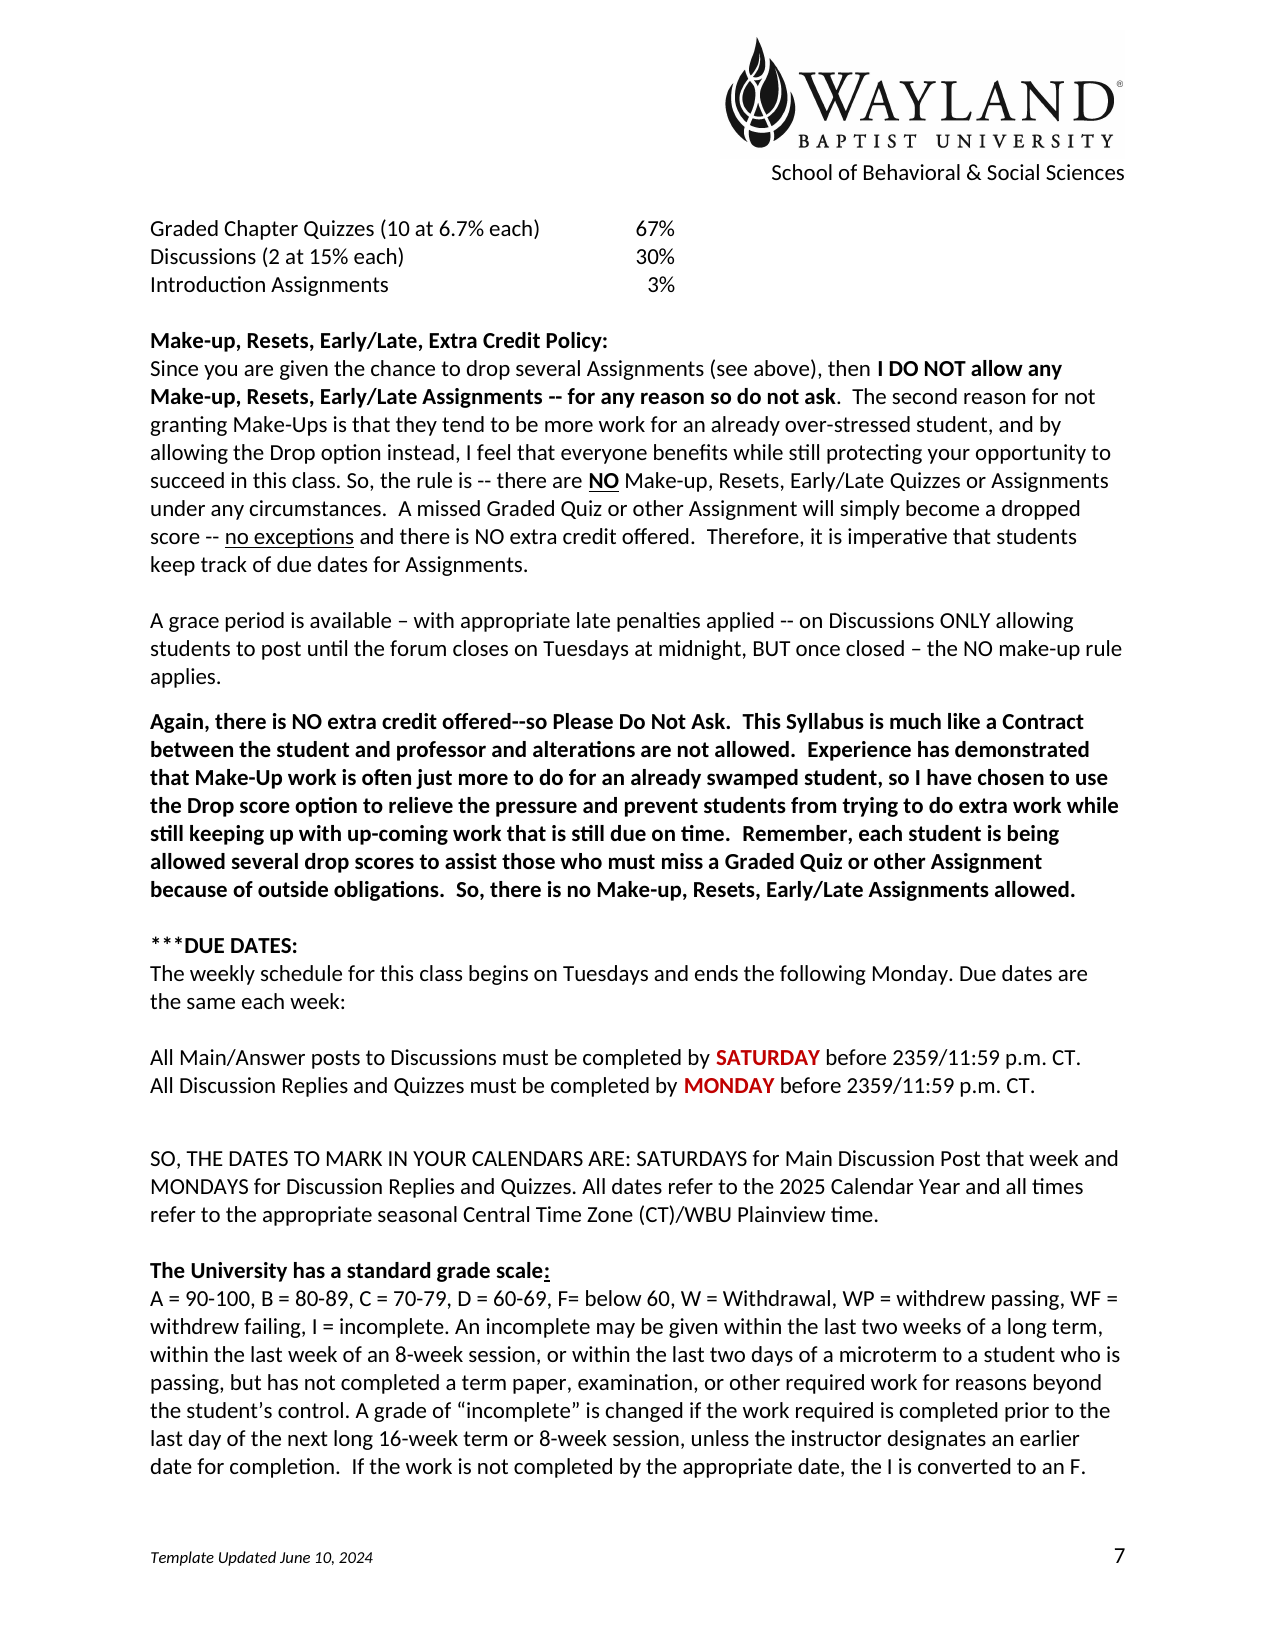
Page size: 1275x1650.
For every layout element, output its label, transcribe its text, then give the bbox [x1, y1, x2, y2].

text ***DUE DATES: [150, 931, 1125, 959]
text Graded Chapter Quizzes (10 at 6.7% each) 67% Discussions (2 at 15% each) 30% Introduction Assignments 3% [150, 214, 1125, 298]
text The weekly schedule for this class begins on Tuesdays and ends the following Monday. Due dates are the same each week: [150, 959, 1125, 1015]
text Again, there is NO extra credit offered--so Please Do Not Ask. This Syllabus is much like a Contract between the student and professor and alterations are not allowed. Experience has demonstrated that Make-Up work is often just more to do for an already swamped student, so I have chosen to use the Drop score option to relieve the pressure and prevent students from trying to do extra work while still keeping up with up-coming work that is still due on time. Remember, each student is being allowed several drop scores to assist those who must miss a Graded Quiz or other Assignment because of outside obligations. So, there is no Make-up, Resets, Early/Late Assignments allowed. [150, 707, 1125, 903]
text All Main/Answer posts to Discussions must be completed by SATURDAY before 2359/11:59 p.m. CT. [150, 1043, 1125, 1071]
text Make-up, Resets, Early/Late, Extra Credit Policy: Since you are given the chance to drop several Assignments (see above), then I DO NOT allow any Make-up, Resets, Early/Late Assignments -- for any reason so do not ask. The second reason for not granting Make-Ups is that they tend to be more work for an already over-stressed student, and by allowing the Drop option instead, I feel that everyone benefits while still protecting your opportunity to succeed in this class. So, the rule is -- there are NO Make-up, Resets, Early/Late Quizzes or Assignments under any circumstances. A missed Graded Quiz or other Assignment will simply become a dropped score -- no exceptions and there is NO extra credit offered. Therefore, it is imperative that students keep track of due dates for Assignments. [150, 326, 1125, 578]
text The University has a standard grade scale: [150, 1256, 1125, 1284]
picture [720, 30, 1125, 159]
text A grace period is available – with appropriate late penalties applied -- on Discussions ONLY allowing students to post until the forum closes on Tuesdays at midnight, BUT once closed – the NO make-up rule applies. [150, 606, 1125, 691]
text SO, THE DATES TO MARK IN YOUR CALENDARS ARE: SATURDAYS for Main Discussion Post that week and MONDAYS for Discussion Replies and Quizzes. All dates refer to the 2025 Calendar Year and all times refer to the appropriate seasonal Central Time Zone (CT)/WBU Plainview time. [150, 1144, 1125, 1228]
text A = 90-100, B = 80-89, C = 70-79, D = 60-69, F= below 60, W = Withdrawal, WP = withdrew passing, WF = withdrew failing, I = incomplete. An incomplete may be given within the last two weeks of a long term, within the last week of an 8-week session, or within the last two days of a microterm to a student who is passing, but has not completed a term paper, examination, or other required work for reasons beyond the student’s control. A grade of “incomplete” is changed if the work required is completed prior to the last day of the next long 16-week term or 8-week session, unless the instructor designates an earlier date for completion. If the work is not completed by the appropriate date, the I is converted to an F. [150, 1284, 1125, 1480]
text All Discussion Replies and Quizzes must be completed by MONDAY before 2359/11:59 p.m. CT. [150, 1071, 1125, 1099]
